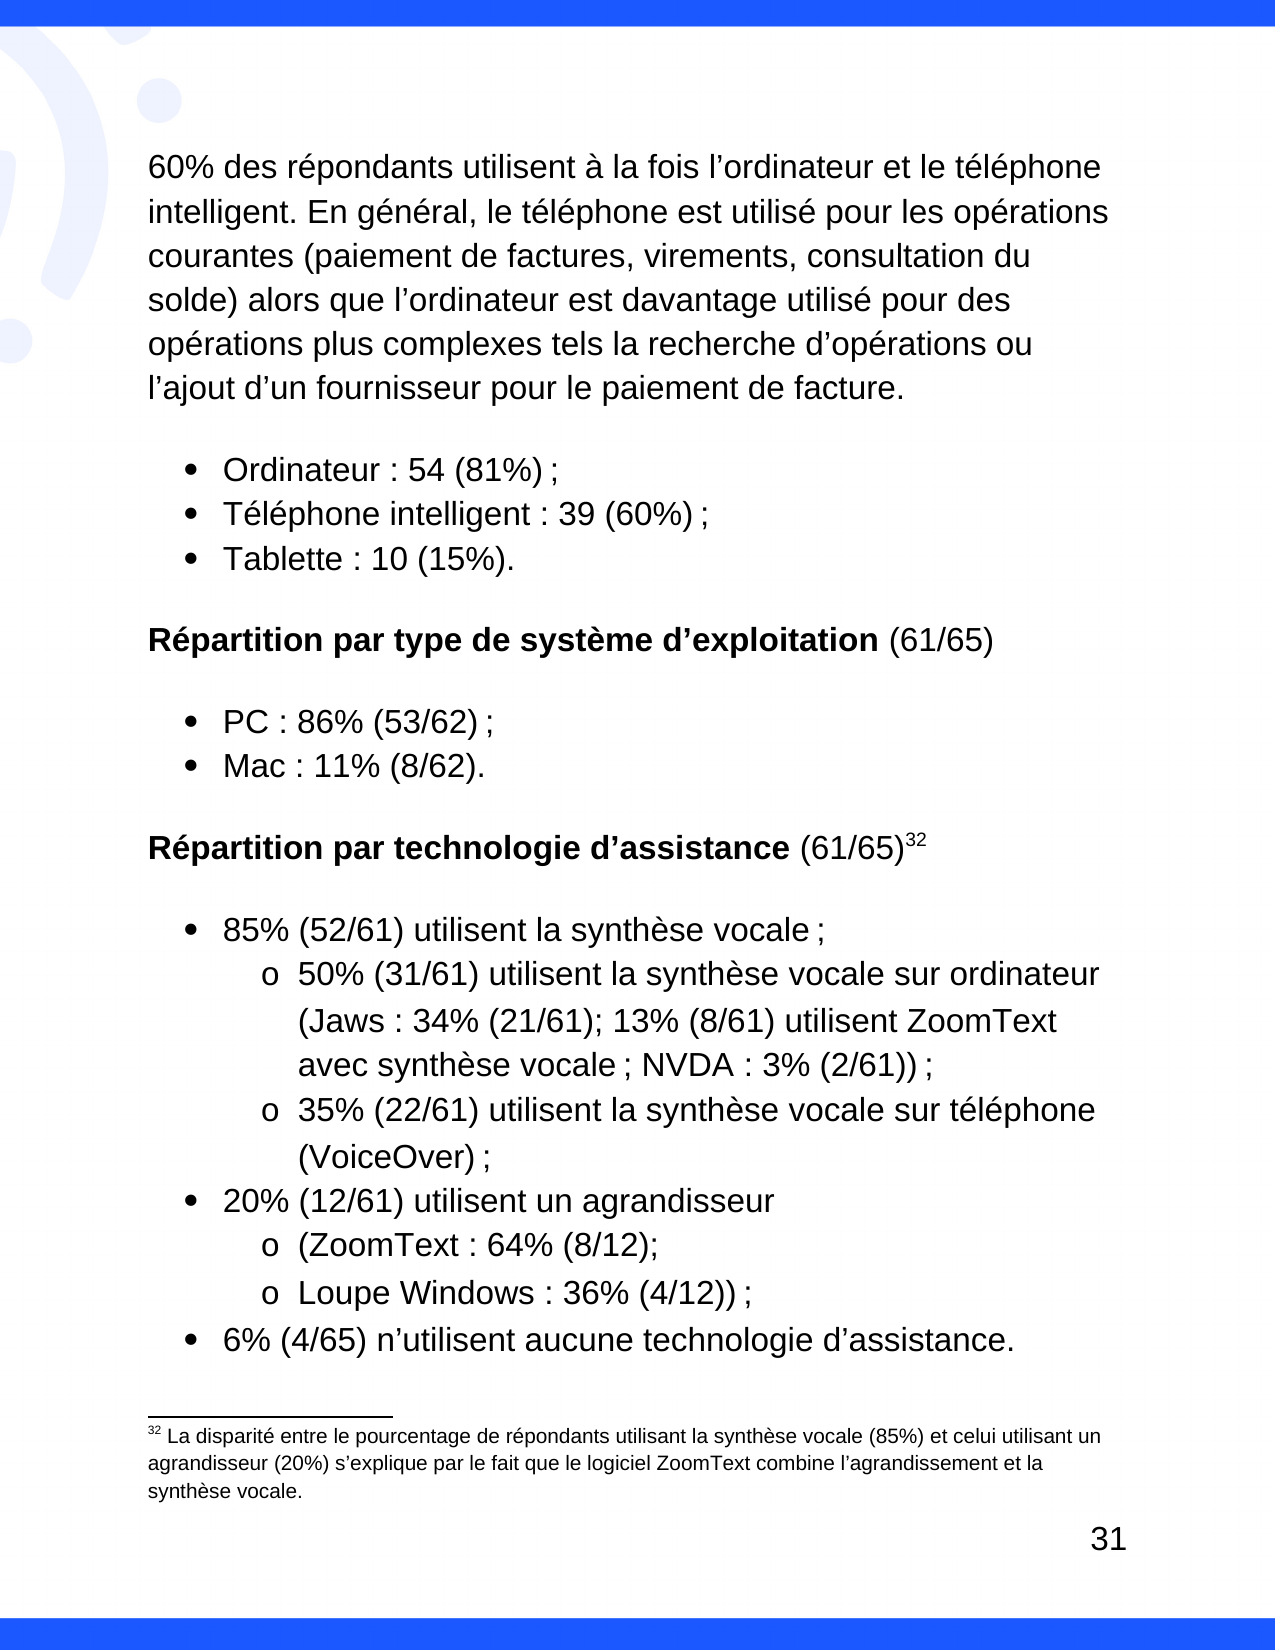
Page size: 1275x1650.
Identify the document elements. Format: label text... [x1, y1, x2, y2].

list 20% (12/61) utilisent un agrandisseur [185, 1181, 1127, 1219]
list Tablette : 10 (15%). [185, 539, 1127, 577]
list 35% (22/61) utilisent la synthèse vocale sur téléphone (VoiceOver) ; [260, 1089, 1127, 1175]
list (ZoomText : 64% (8/12); [260, 1225, 1127, 1267]
text 60% des répondants utilisent à la fois l’ordinateur et le téléphone intelligent. En général, le téléphone est utilisé pour les opérations courantes (paiement de factures, virements, consultation du solde) alors que l’ordinateur est davantage utilisé pour des opérations plus complexes tels la recherche d’opérations ou l’ajout d’un fournisseur pour le paiement de facture. [148, 148, 1127, 407]
list 50% (31/61) utilisent la synthèse vocale sur ordinateur (Jaws : 34% (21/61); 13% (8/61) utilisent ZoomText avec synthèse vocale ; NVDA : 3% (2/61)) ; [260, 954, 1127, 1084]
list Loupe Windows : 36% (4/12)) ; [260, 1273, 1127, 1314]
list Téléphone intelligent : 39 (60%) ; [185, 494, 1127, 533]
list 85% (52/61) utilisent la synthèse vocale ; [185, 910, 1127, 948]
text Répartition par technologie d’assistance (61/65) [148, 828, 1127, 867]
list Mac : 11% (8/62). [185, 746, 1127, 785]
text Répartition par type de système d’exploitation (61/65) [148, 620, 1127, 659]
list PC : 86% (53/62) ; [185, 702, 1127, 741]
list 6% (4/65) n’utilisent aucune technologie d’assistance. [185, 1320, 1127, 1359]
list Ordinateur : 54 (81%) ; [185, 450, 1127, 489]
picture [0, 0, 1275, 1650]
